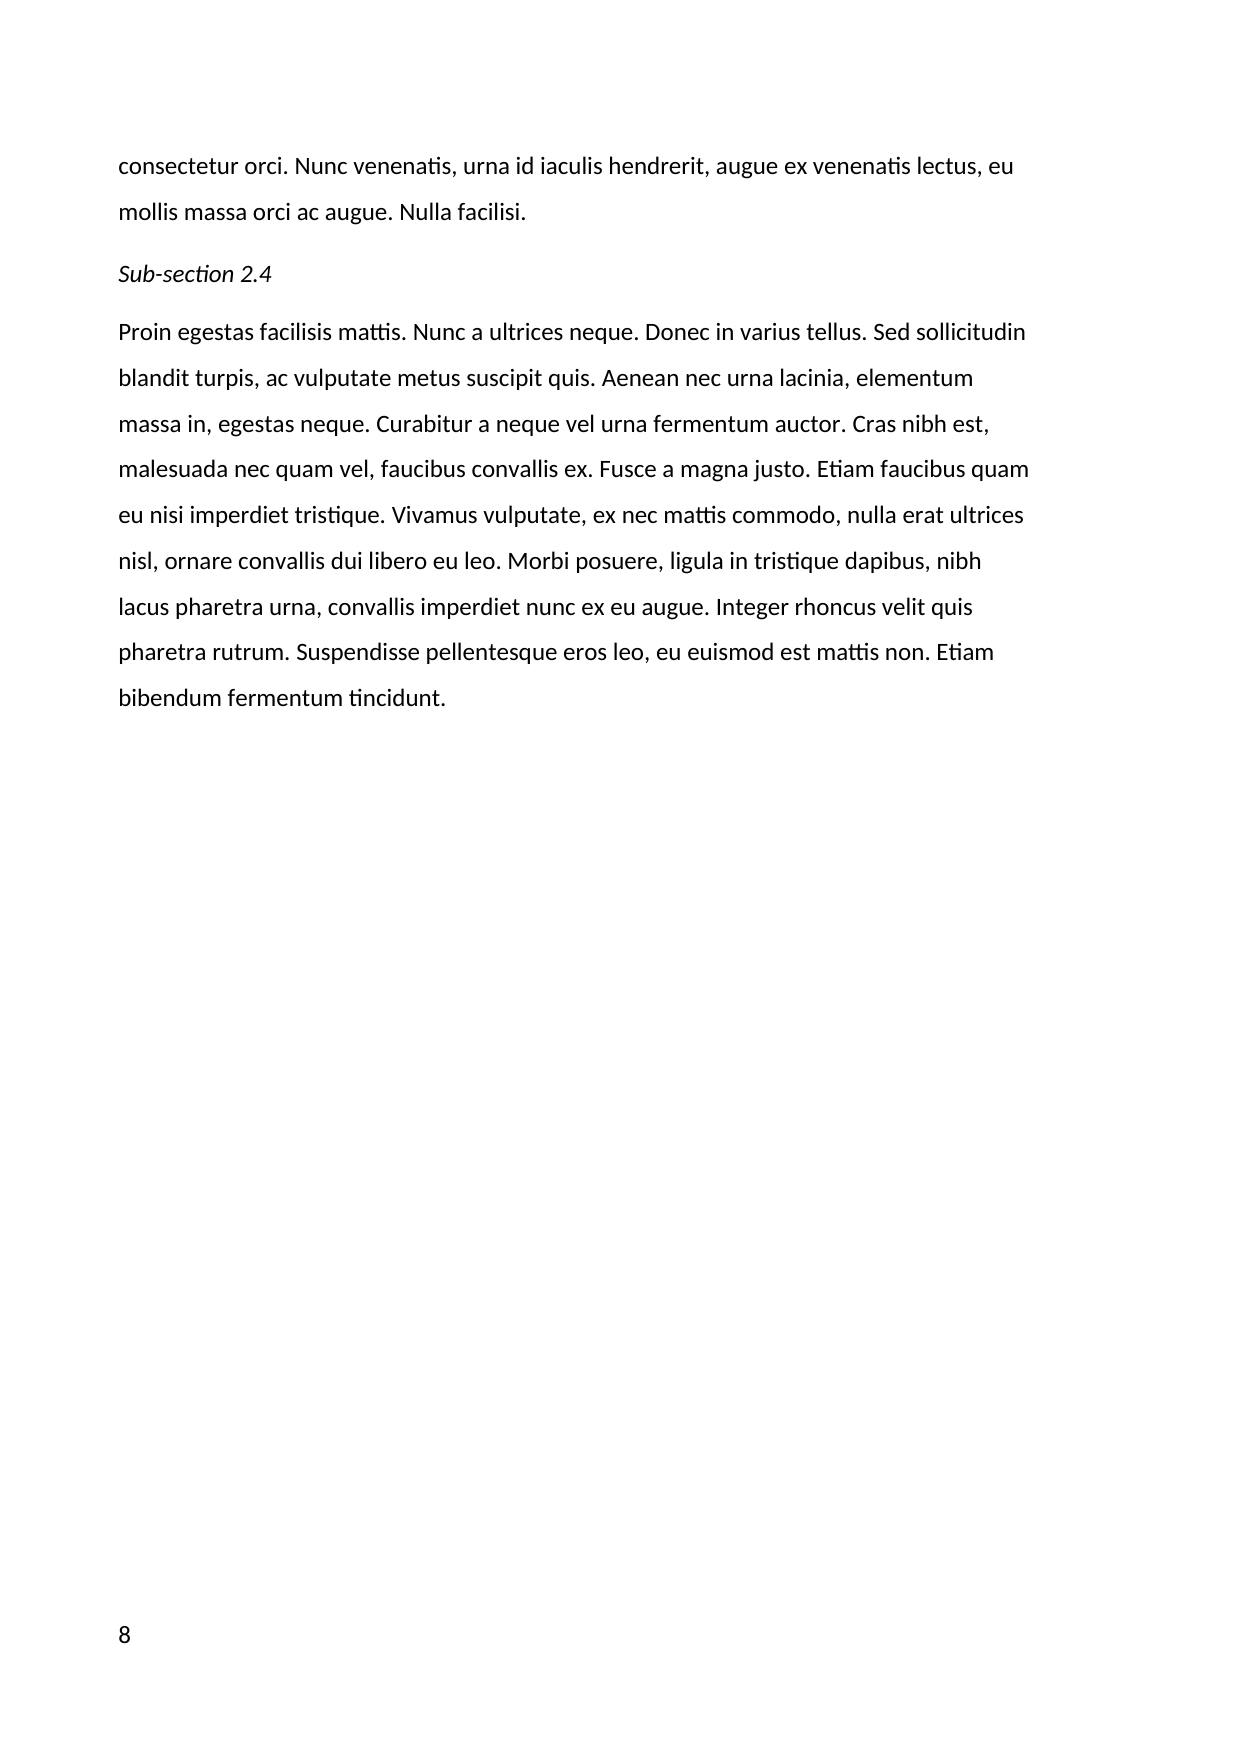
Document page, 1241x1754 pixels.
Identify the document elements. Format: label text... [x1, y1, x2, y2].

subtitle Sub-section 2.4 [118, 258, 1033, 289]
text Proin egestas facilisis mattis. Nunc a ultrices neque. Donec in varius tellus. Sed sollicitudin blandit turpis, ac vulputate metus suscipit quis. Aenean nec urna lacinia, elementum massa in, egestas neque. Curabitur a neque vel urna fermentum auctor. Cras nibh est, malesuada nec quam vel, faucibus convallis ex. Fusce a magna justo. Etiam faucibus quam eu nisi imperdiet tristique. Vivamus vulputate, ex nec mattis commodo, nulla erat ultrices nisl, ornare convallis dui libero eu leo. Morbi posuere, ligula in tristique dapibus, nibh lacus pharetra urna, convallis imperdiet nunc ex eu augue. Integer rhoncus velit quis pharetra rutrum. Suspendisse pellentesque eros leo, eu euismod est mattis non. Etiam bibendum fermentum tincidunt. [118, 316, 1033, 713]
